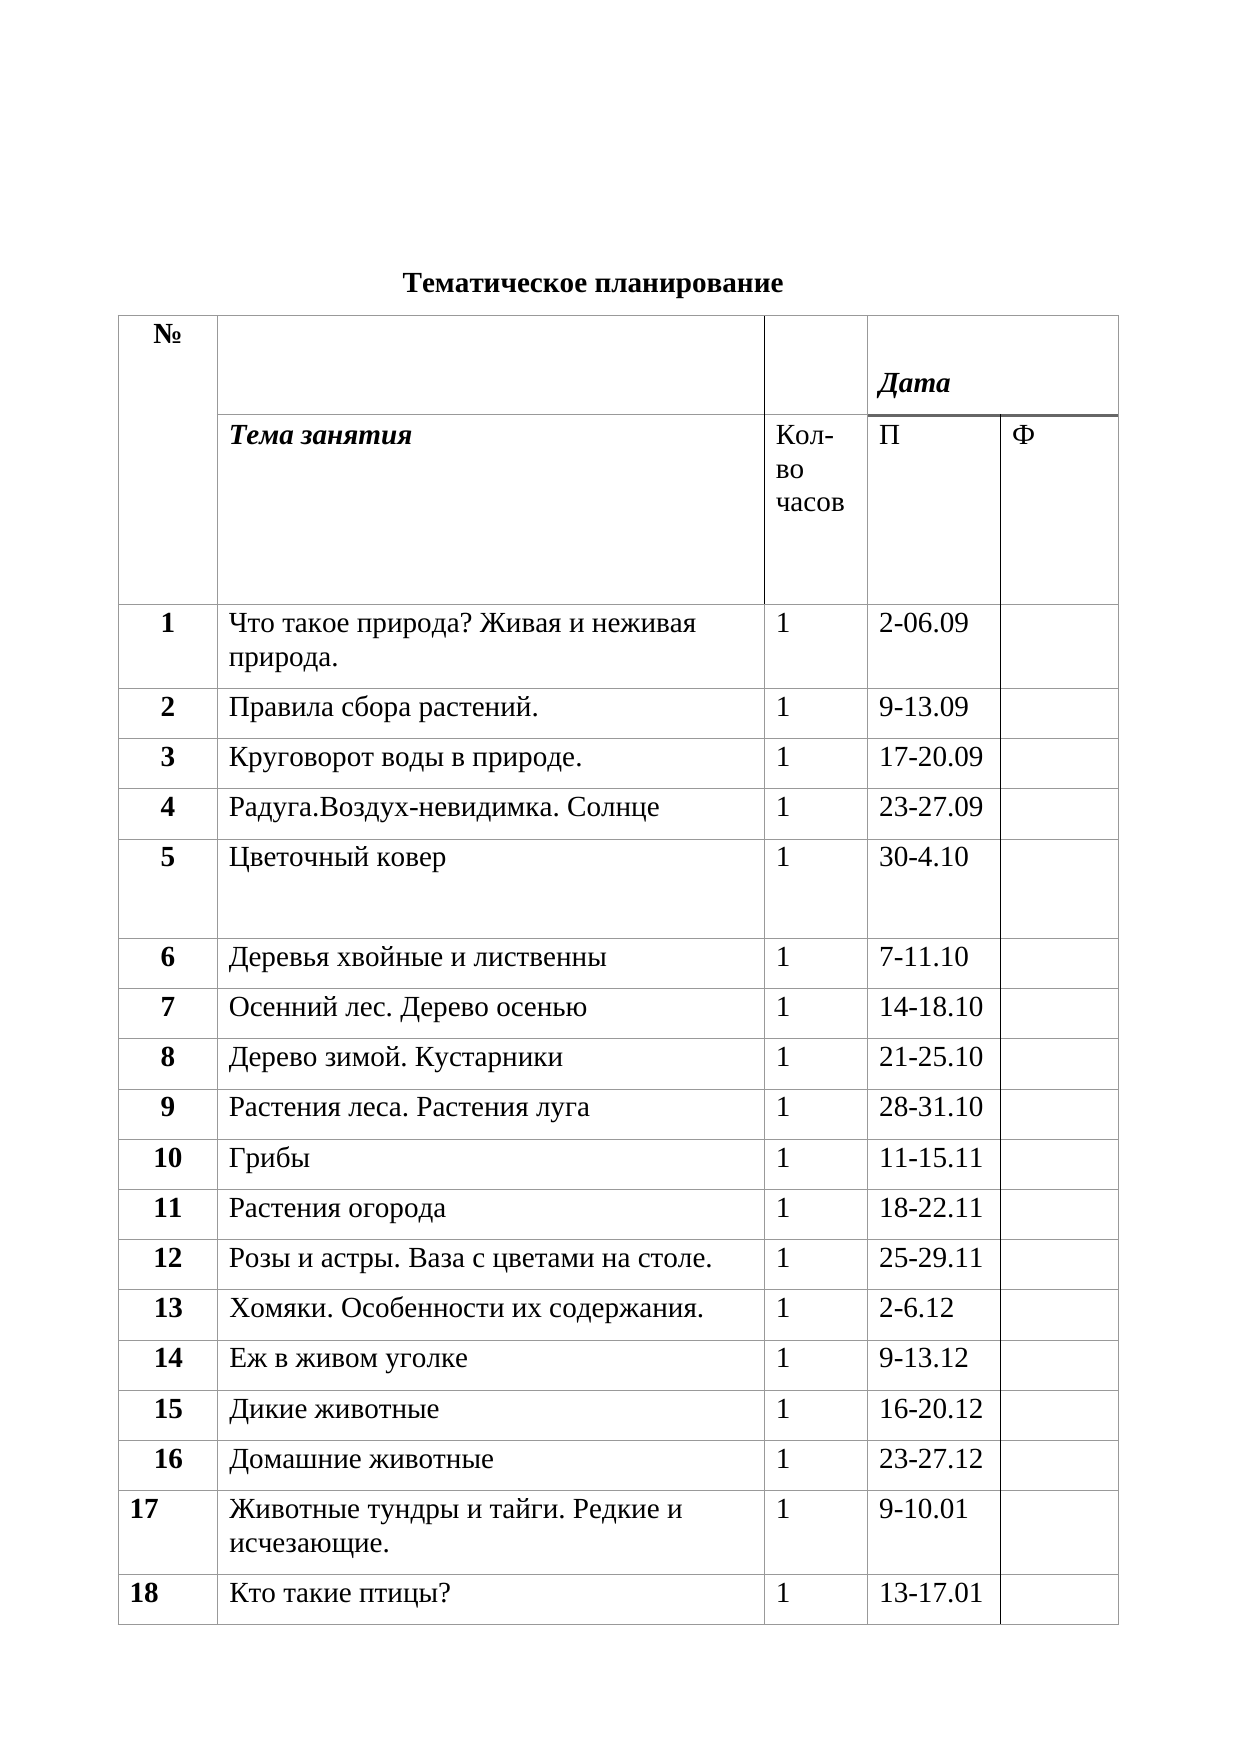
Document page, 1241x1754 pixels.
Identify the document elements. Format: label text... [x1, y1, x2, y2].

table_cell 11 [119, 1190, 217, 1239]
table_cell [1001, 789, 1118, 838]
table_cell 1 [765, 1090, 867, 1139]
table_cell 1 [765, 789, 867, 838]
table_cell 1 [765, 1290, 867, 1339]
table_cell 17-20.09 [868, 739, 1000, 788]
table_cell 2-06.09 [868, 605, 1000, 688]
table_cell 1 [765, 1391, 867, 1440]
table_cell 1 [765, 1341, 867, 1390]
text Тематическое планирование [118, 266, 1152, 299]
table_cell Радуга.Воздух-невидимка. Солнце [218, 789, 764, 838]
table_cell 12 [119, 1240, 217, 1289]
table_cell [1001, 1240, 1118, 1289]
table_cell [1001, 689, 1118, 738]
table_header [765, 316, 867, 414]
table_cell 1 [765, 1190, 867, 1239]
table_cell Грибы [218, 1140, 764, 1189]
table_cell 1 [765, 1039, 867, 1088]
table_cell 17 [119, 1491, 217, 1574]
table_cell П [868, 417, 1000, 604]
table_header Дата [868, 316, 1118, 414]
table_cell 1 [765, 1240, 867, 1289]
table_cell Домашние животные [218, 1441, 764, 1490]
table_cell 4 [119, 789, 217, 838]
table_cell 7 [119, 989, 217, 1038]
table_cell 1 [765, 1441, 867, 1490]
table_cell 9-13.09 [868, 689, 1000, 738]
table_cell [1001, 605, 1118, 688]
table_cell 14 [119, 1341, 217, 1390]
table_cell 1 [765, 605, 867, 688]
table_cell [1001, 1190, 1118, 1239]
table_cell 1 [765, 1575, 867, 1624]
table_cell 7-11.10 [868, 939, 1000, 988]
table_cell [1001, 1441, 1118, 1490]
table_cell 5 [119, 840, 217, 938]
table_cell Растения огорода [218, 1190, 764, 1239]
table_cell Цветочный ковер [218, 840, 764, 938]
table_cell 1 [765, 689, 867, 738]
table_cell 3 [119, 739, 217, 788]
table_cell 2 [119, 689, 217, 738]
table_cell 15 [119, 1391, 217, 1440]
table_cell [1001, 1290, 1118, 1339]
table_header № [119, 316, 217, 604]
table_cell 28-31.10 [868, 1090, 1000, 1139]
table_cell 16 [119, 1441, 217, 1490]
table_cell [1001, 1575, 1118, 1624]
table_cell Животные тундры и тайги. Редкие и исчезающие. [218, 1491, 764, 1574]
table_cell 18-22.11 [868, 1190, 1000, 1239]
table_cell 13-17.01 [868, 1575, 1000, 1624]
table_cell 23-27.09 [868, 789, 1000, 838]
table_cell 9-10.01 [868, 1491, 1000, 1574]
table_cell [1001, 1039, 1118, 1088]
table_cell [218, 1575, 764, 1624]
table_cell Правила сбора растений. [218, 689, 764, 738]
table_cell Кол-во часов [765, 415, 867, 604]
table_cell Дикие животные [218, 1391, 764, 1440]
table_cell 9-13.12 [868, 1341, 1000, 1390]
table_cell 25-29.11 [868, 1240, 1000, 1289]
table_cell Растения леса. Растения луга [218, 1090, 764, 1139]
table_cell 1 [119, 605, 217, 688]
table_cell Осенний лес. Дерево осенью [218, 989, 764, 1038]
table_cell 1 [765, 1491, 867, 1574]
table_cell Ф [1001, 417, 1118, 604]
table_cell [1001, 739, 1118, 788]
table_cell 18 [119, 1575, 217, 1624]
table_cell 13 [119, 1290, 217, 1339]
table_cell 9 [119, 1090, 217, 1139]
table_cell 23-27.12 [868, 1441, 1000, 1490]
table_cell [1001, 1341, 1118, 1390]
table_cell [1001, 989, 1118, 1038]
table_cell 6 [119, 939, 217, 988]
table_cell 16-20.12 [868, 1391, 1000, 1440]
table_cell Тема занятия [218, 415, 764, 604]
table_cell 1 [765, 840, 867, 938]
table_cell 1 [765, 1140, 867, 1189]
table_cell [1001, 939, 1118, 988]
table_header [218, 316, 764, 414]
table_cell 30-4.10 [868, 840, 1000, 938]
table_cell [1001, 1140, 1118, 1189]
table_cell 21-25.10 [868, 1039, 1000, 1088]
table_cell 14-18.10 [868, 989, 1000, 1038]
table_cell Хомяки. Особенности их содержания. [218, 1290, 764, 1339]
table_cell 1 [765, 939, 867, 988]
table_cell Еж в живом уголке [218, 1341, 764, 1390]
table_cell Дерево зимой. Кустарники [218, 1039, 764, 1088]
table_cell Деревья хвойные и лиственны [218, 939, 764, 988]
table_cell 11-15.11 [868, 1140, 1000, 1189]
table_cell [1001, 1090, 1118, 1139]
table_cell 1 [765, 989, 867, 1038]
table_cell 2-6.12 [868, 1290, 1000, 1339]
table_cell 10 [119, 1140, 217, 1189]
table_cell 8 [119, 1039, 217, 1088]
table_cell [1001, 1491, 1118, 1574]
table_cell 1 [765, 739, 867, 788]
table_cell Что такое природа? Живая и неживая природа. [218, 605, 764, 688]
table_cell Круговорот воды в природе. [218, 739, 764, 788]
table_cell [1001, 840, 1118, 938]
table_cell [1001, 1391, 1118, 1440]
table_cell Розы и астры. Ваза с цветами на столе. [218, 1240, 764, 1289]
